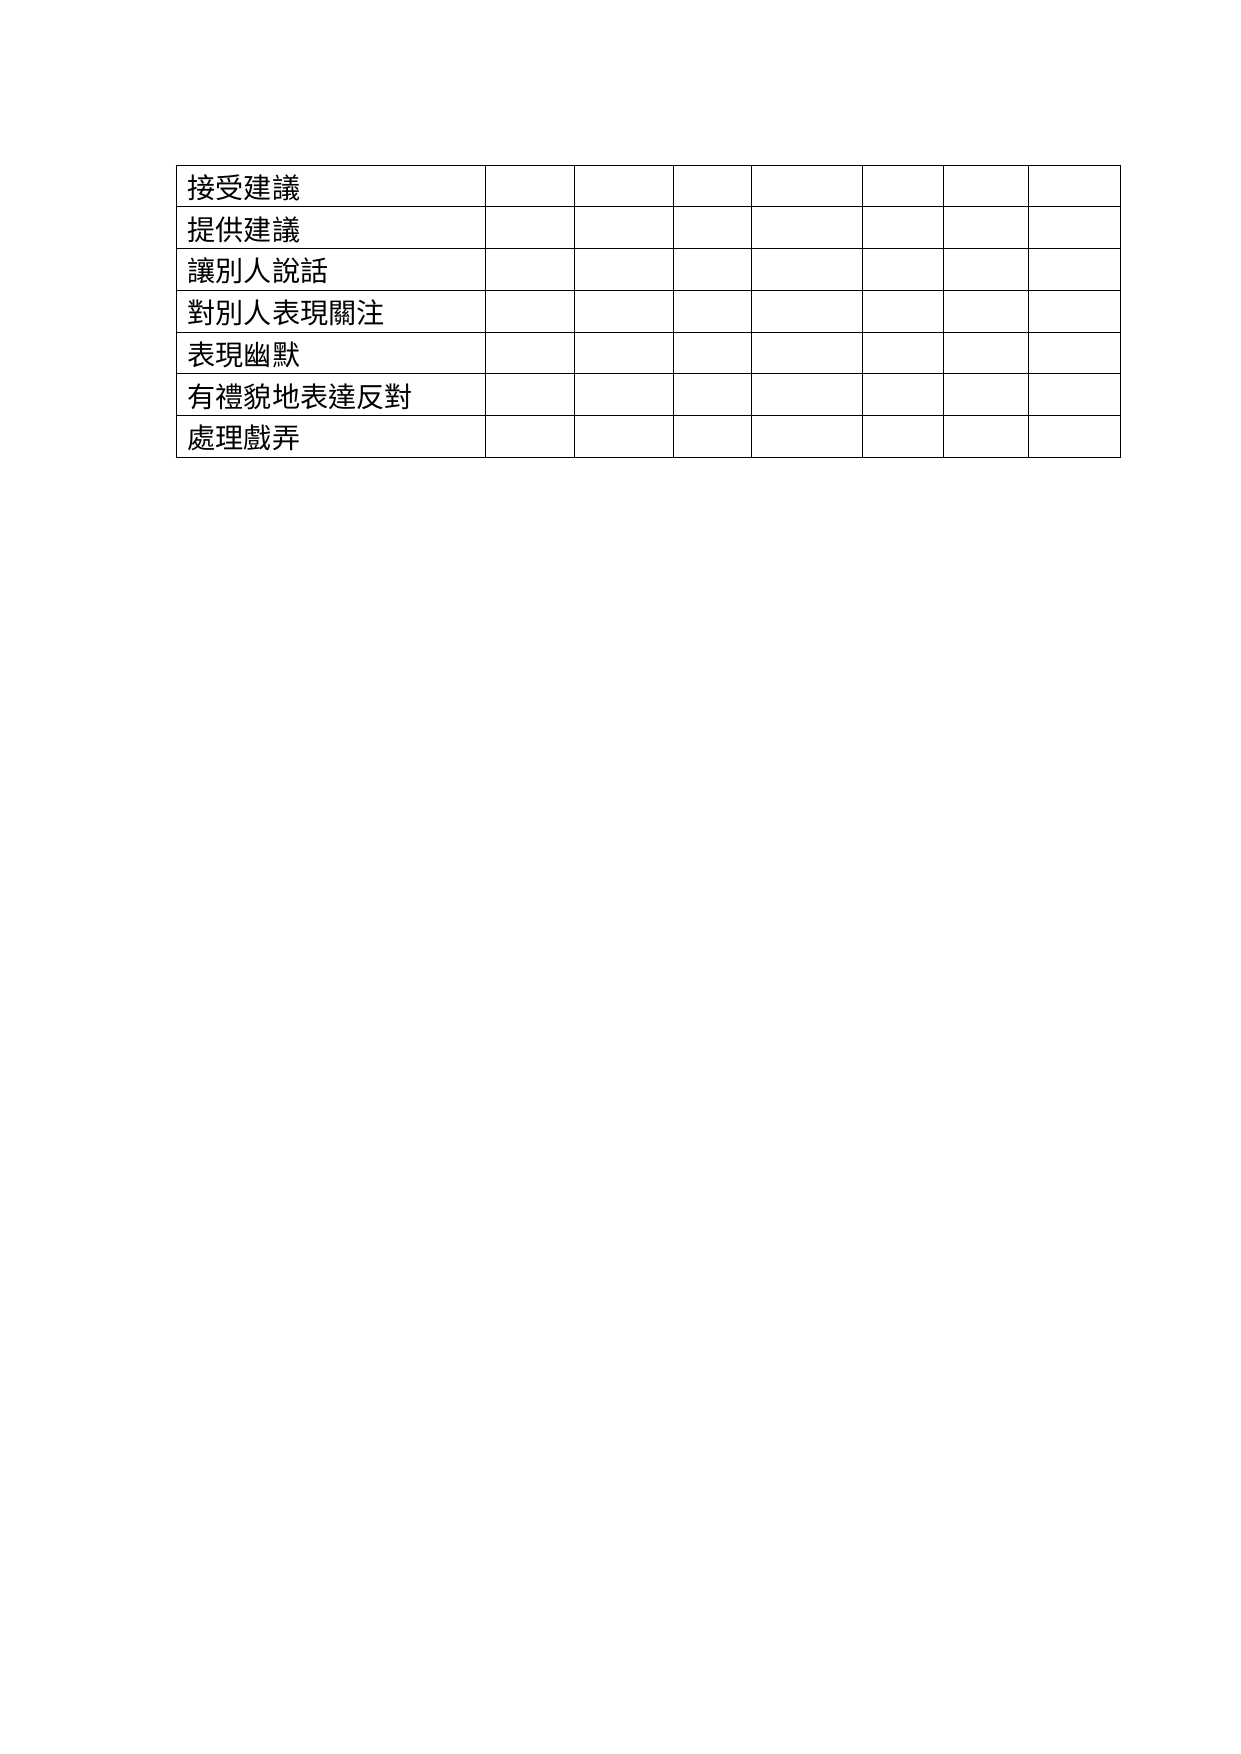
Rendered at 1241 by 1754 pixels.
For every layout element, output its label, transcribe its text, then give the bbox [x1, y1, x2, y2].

table_cell [486, 333, 574, 373]
table_cell [486, 374, 574, 415]
table_cell [752, 207, 862, 248]
table_cell [863, 416, 943, 457]
table_cell [575, 166, 673, 206]
table_cell [674, 416, 751, 457]
table_cell [575, 374, 673, 415]
table_cell [1029, 374, 1120, 415]
table_cell [1029, 249, 1120, 290]
table_cell [575, 249, 673, 290]
table_cell 提供建議 [177, 207, 485, 248]
table_cell [674, 291, 751, 332]
table_cell [752, 291, 862, 332]
table_cell [944, 416, 1028, 457]
table_cell [486, 249, 574, 290]
table_cell [1029, 207, 1120, 248]
table_cell [944, 207, 1028, 248]
table_cell [944, 333, 1028, 373]
table_cell [944, 291, 1028, 332]
table_cell [944, 249, 1028, 290]
table_cell [674, 333, 751, 373]
table_cell [752, 416, 862, 457]
table_cell [1029, 416, 1120, 457]
table_cell 接受建議 [177, 166, 485, 206]
table_cell [863, 166, 943, 206]
table_cell [575, 416, 673, 457]
table_cell [575, 333, 673, 373]
table_cell [863, 291, 943, 332]
table_cell [752, 333, 862, 373]
table_cell [486, 416, 574, 457]
table_cell [944, 166, 1028, 206]
table_cell [863, 207, 943, 248]
table_cell [752, 166, 862, 206]
table_cell [752, 249, 862, 290]
table_cell [486, 166, 574, 206]
table_cell [1029, 333, 1120, 373]
table_cell [863, 374, 943, 415]
table_cell 對別人表現關注 [177, 291, 485, 332]
table_cell [1029, 291, 1120, 332]
table_cell [486, 207, 574, 248]
table_cell [1029, 166, 1120, 206]
table_cell 有禮貌地表達反對 [177, 374, 485, 415]
table_cell [863, 249, 943, 290]
table_cell [575, 207, 673, 248]
table_cell [944, 374, 1028, 415]
table_cell [674, 207, 751, 248]
table_cell [486, 291, 574, 332]
table_cell [863, 333, 943, 373]
table_cell [575, 291, 673, 332]
table_cell 讓別人說話 [177, 249, 485, 290]
table_cell [752, 374, 862, 415]
table_cell 表現幽默 [177, 333, 485, 373]
table_cell [674, 166, 751, 206]
table_cell 處理戲弄 [177, 416, 485, 457]
table_cell [674, 374, 751, 415]
table_cell [674, 249, 751, 290]
